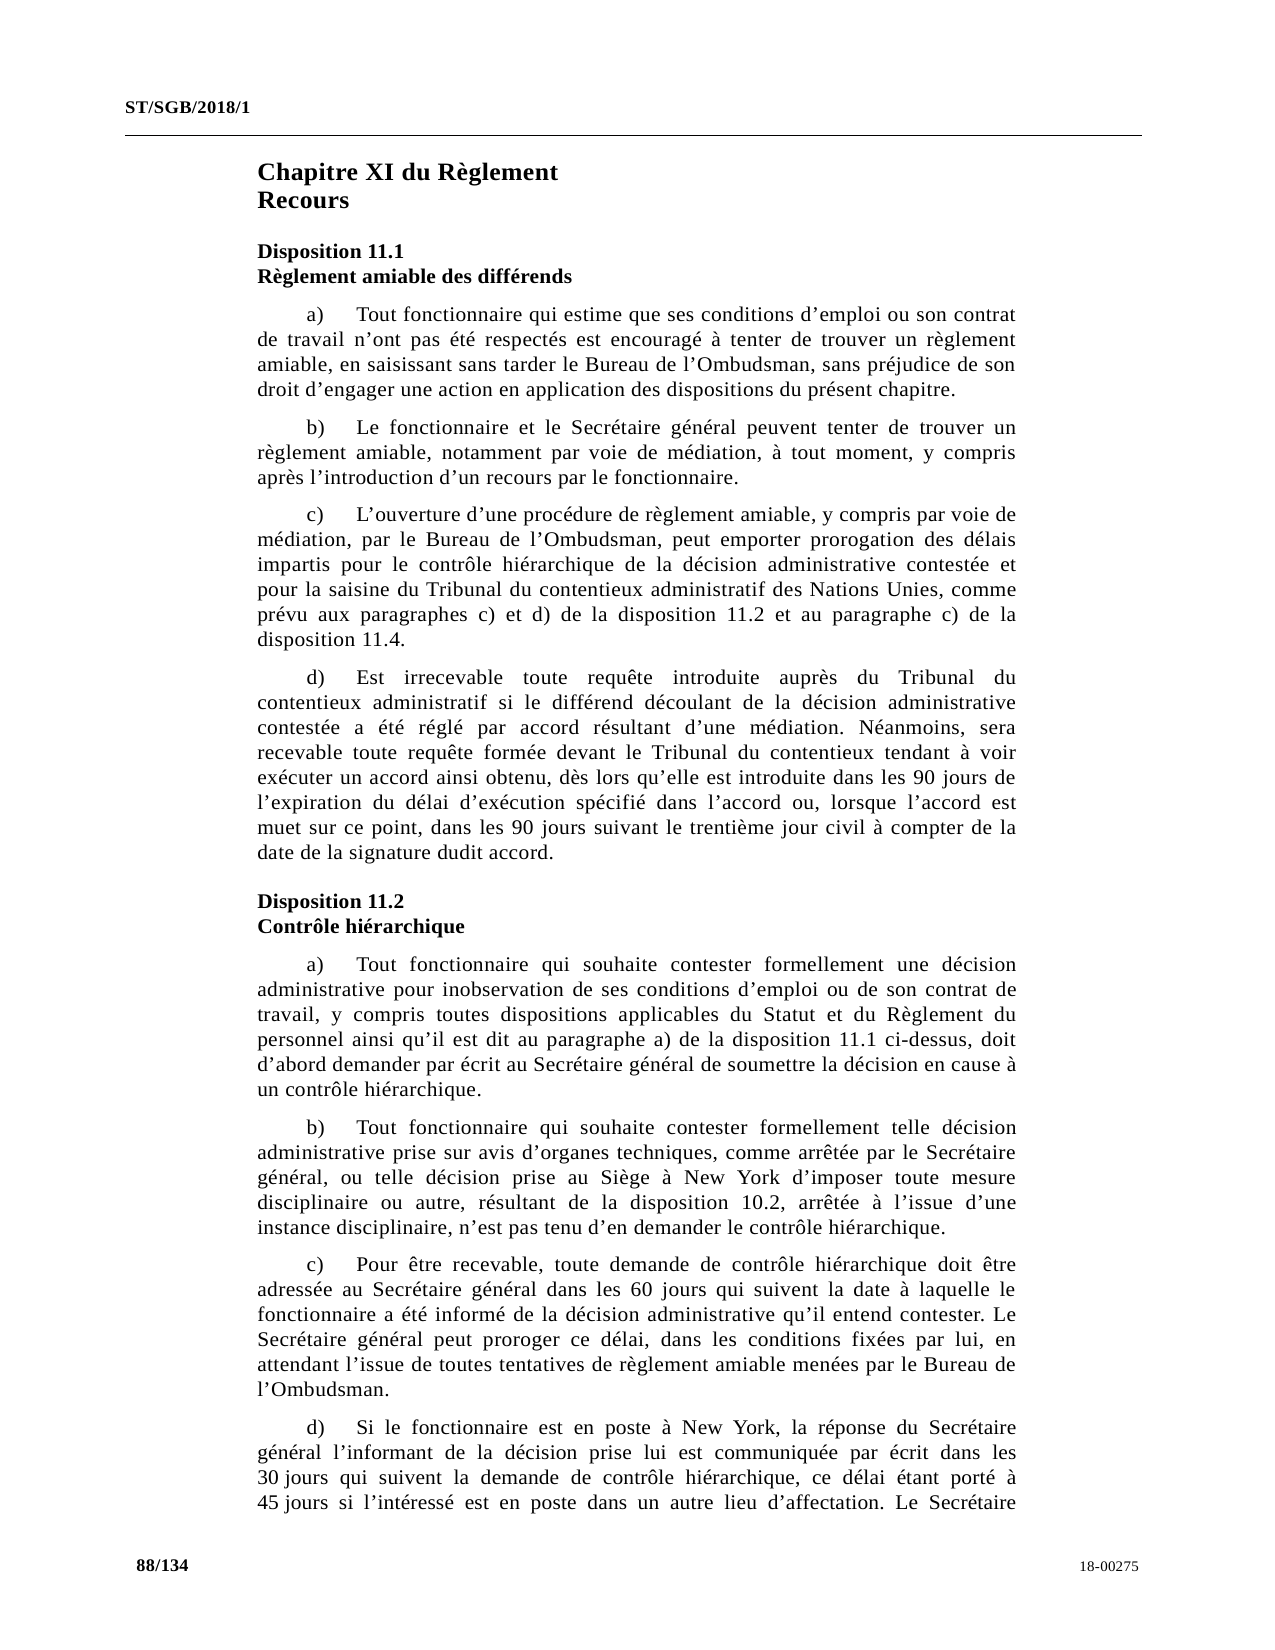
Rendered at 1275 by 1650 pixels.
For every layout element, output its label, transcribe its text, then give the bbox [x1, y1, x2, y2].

text b) Tout fonctionnaire qui souhaite contester formellement telle décision administrative prise sur avis d’organes techniques, comme arrêtée par le Secrétaire général, ou telle décision prise au Siège à New York d’imposer toute mesure disciplinaire ou autre, résultant de la disposition 10.2, arrêtée à l’issue d’une instance disciplinaire, n’est pas tenu d’en demander le contrôle hiérarchique. [257, 1114, 1018, 1239]
text c) Pour être recevable, toute demande de contrôle hiérarchique doit être adressée au Secrétaire général dans les 60 jours qui suivent la date à laquelle le fonctionnaire a été informé de la décision administrative qu’il entend contester. Le Secrétaire général peut proroger ce délai, dans les conditions fixées par lui, en attendant l’issue de toutes tentatives de règlement amiable menées par le Bureau de l’Ombudsman. [257, 1251, 1018, 1401]
text d) Est irrecevable toute requête introduite auprès du Tribunal du contentieux administratif si le différend découlant de la décision administrative contestée a été réglé par accord résultant d’une médiation. Néanmoins, sera recevable toute requête formée devant le Tribunal du contentieux tendant à voir exécuter un accord ainsi obtenu, dès lors qu’elle est introduite dans les 90 jours de l’expiration du délai d’exécution spécifié dans l’accord ou, lorsque l’accord est muet sur ce point, dans les 90 jours suivant le trentième jour civil à compter de la date de la signature dudit accord. [257, 664, 1018, 864]
text b) Le fonctionnaire et le Secrétaire général peuvent tenter de trouver un règlement amiable, notamment par voie de médiation, à tout moment, y compris après l’introduction d’un recours par le fonctionnaire. [257, 414, 1018, 489]
text c) L’ouverture d’une procédure de règlement amiable, y compris par voie de médiation, par le Bureau de l’Ombudsman, peut emporter prorogation des délais impartis pour le contrôle hiérarchique de la décision administrative contestée et pour la saisine du Tribunal du contentieux administratif des Nations Unies, comme prévu aux paragraphes c) et d) de la disposition 11.2 et au paragraphe c) de la disposition 11.4. [257, 501, 1018, 651]
text Disposition 11.2 Contrôle hiérarchique [125, 889, 1019, 939]
text Chapitre XI du Règlement Recours [125, 157, 1019, 214]
text a) Tout fonctionnaire qui souhaite contester formellement une décision administrative pour inobservation de ses conditions d’emploi ou de son contrat de travail, y compris toutes dispositions applicables du Statut et du Règlement du personnel ainsi qu’il est dit au paragraphe a) de la disposition 11.1 ci-dessus, doit d’abord demander par écrit au Secrétaire général de soumettre la décision en cause à un contrôle hiérarchique. [257, 951, 1018, 1101]
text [257, 1414, 1018, 1514]
text a) Tout fonctionnaire qui estime que ses conditions d’emploi ou son contrat de travail n’ont pas été respectés est encouragé à tenter de trouver un règlement amiable, en saisissant sans tarder le Bureau de l’Ombudsman, sans préjudice de son droit d’engager une action en application des dispositions du présent chapitre. [257, 301, 1018, 401]
text Disposition 11.1 Règlement amiable des différends [125, 239, 1019, 289]
